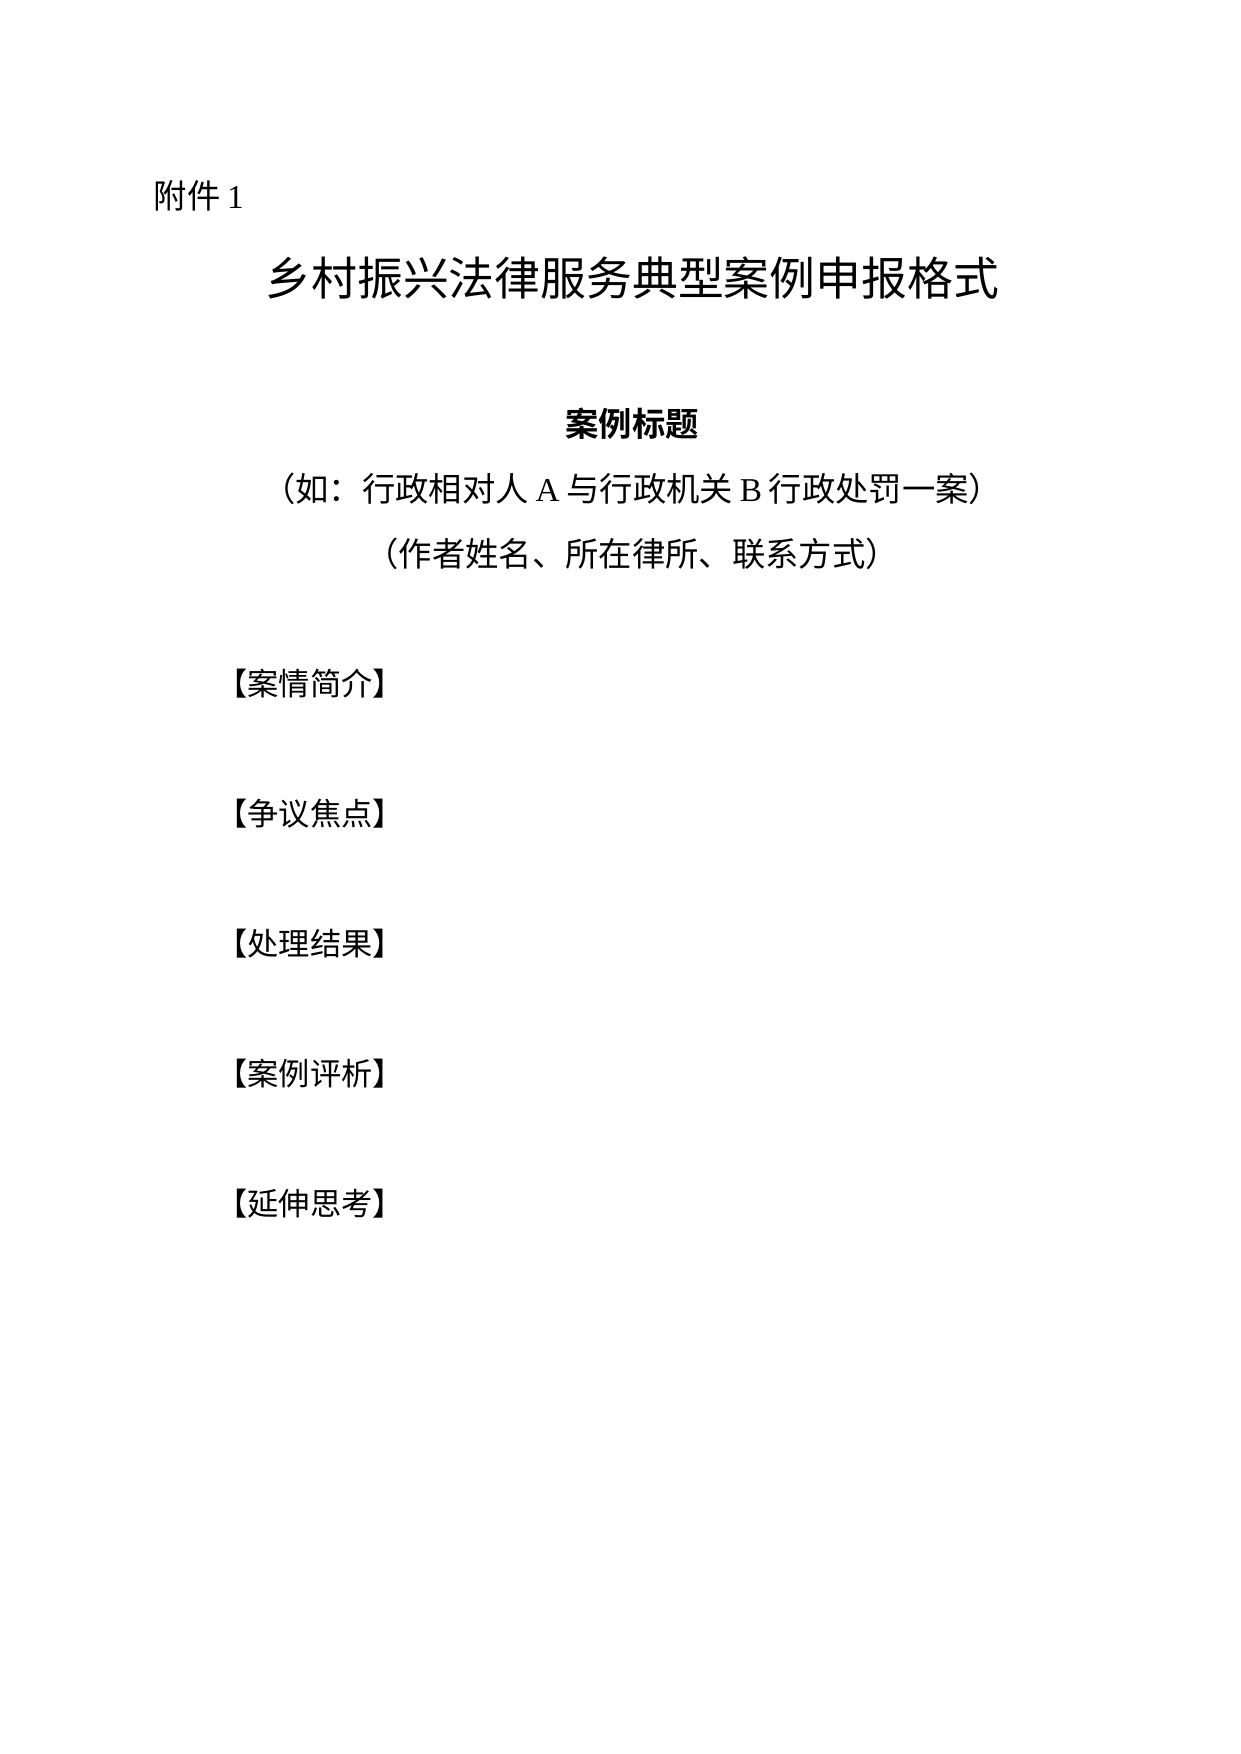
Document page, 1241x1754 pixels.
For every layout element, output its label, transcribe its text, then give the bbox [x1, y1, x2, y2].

text （如：行政相对人A与行政机关B行政处罚一案） [153, 454, 1110, 519]
text 【争议焦点】 [153, 779, 1110, 844]
text 【案例评析】 [153, 1039, 1110, 1104]
text 【延伸思考】 [153, 1169, 1110, 1234]
text 乡村振兴法律服务典型案例申报格式 [153, 227, 1110, 324]
text 【案情简介】 [153, 649, 1110, 714]
text 案例标题 [153, 389, 1110, 454]
text 【处理结果】 [153, 909, 1110, 974]
text （作者姓名、所在律所、联系方式） [153, 519, 1110, 584]
text 附件1 [153, 162, 1110, 227]
